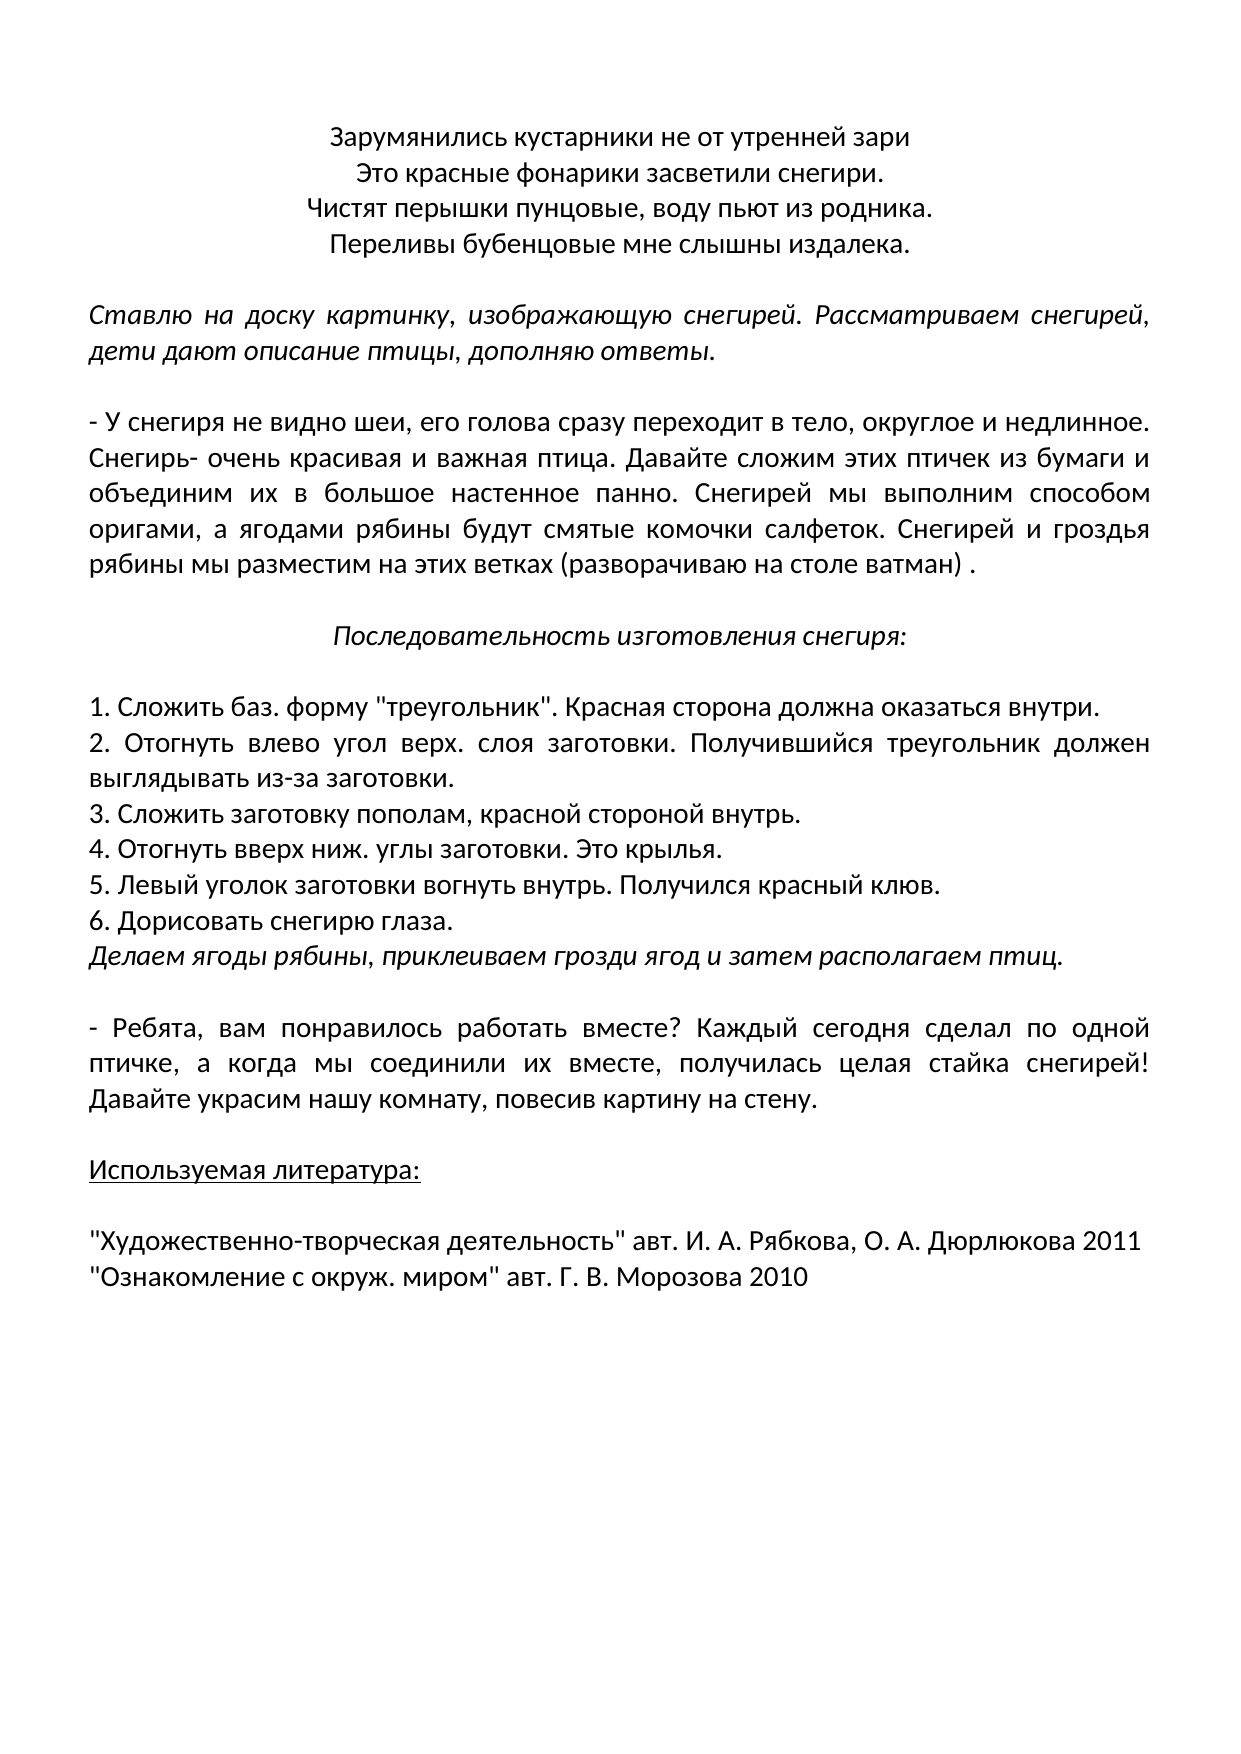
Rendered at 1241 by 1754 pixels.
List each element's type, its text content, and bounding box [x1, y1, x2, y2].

text "Ознакомление с окруж. миром" авт. Г. В. Морозова 2010 [89, 1258, 1152, 1294]
text Ставлю на доску картинку, изображающую снегирей. Рассматриваем снегирей, дети дают описание птицы, дополняю ответы. [89, 296, 1152, 367]
text 5. Левый уголок заготовки вогнуть внутрь. Получился красный клюв. [89, 866, 1152, 902]
text 6. Дорисовать снегирю глаза. [89, 902, 1152, 937]
text "Художественно-творческая деятельность" авт. И. А. Рябкова, О. А. Дюрлюкова 2011 [89, 1222, 1152, 1258]
text Это красные фонарики засветили снегири. [89, 154, 1152, 189]
text - Ребята, вам понравилось работать вместе? Каждый сегодня сделал по одной птичке, а когда мы соединили их вместе, получилась целая стайка снегирей! Давайте украсим нашу комнату, повесив картину на стену. [89, 1009, 1152, 1116]
text 1. Сложить баз. форму "треугольник". Красная сторона должна оказаться внутри. [89, 688, 1152, 724]
text 4. Отогнуть вверх ниж. углы заготовки. Это крылья. [89, 831, 1152, 866]
text Используемая литература: [89, 1151, 1152, 1187]
text 3. Сложить заготовку пополам, красной стороной внутрь. [89, 795, 1152, 831]
text Переливы бубенцовые мне слышны издалека. [89, 225, 1152, 261]
text 2. Отогнуть влево угол верх. слоя заготовки. Получившийся треугольник должен выглядывать из-за заготовки. [89, 724, 1152, 795]
text Последовательность изготовления снегиря: [89, 617, 1152, 652]
text - У снегиря не видно шеи, его голова сразу переходит в тело, округлое и недлинное. Снегирь- очень красивая и важная птица. Давайте сложим этих птичек из бумаги и объединим их в большое настенное панно. Снегирей мы выполним способом оригами, а ягодами рябины будут смятые комочки салфеток. Снегирей и гроздья рябины мы разместим на этих ветках (разворачиваю на столе ватман) . [89, 403, 1152, 581]
text Зарумянились кустарники не от утренней зари [89, 118, 1152, 154]
text Чистят перышки пунцовые, воду пьют из родника. [89, 189, 1152, 225]
text Делаем ягоды рябины, приклеиваем грозди ягод и затем располагаем птиц. [89, 937, 1152, 973]
